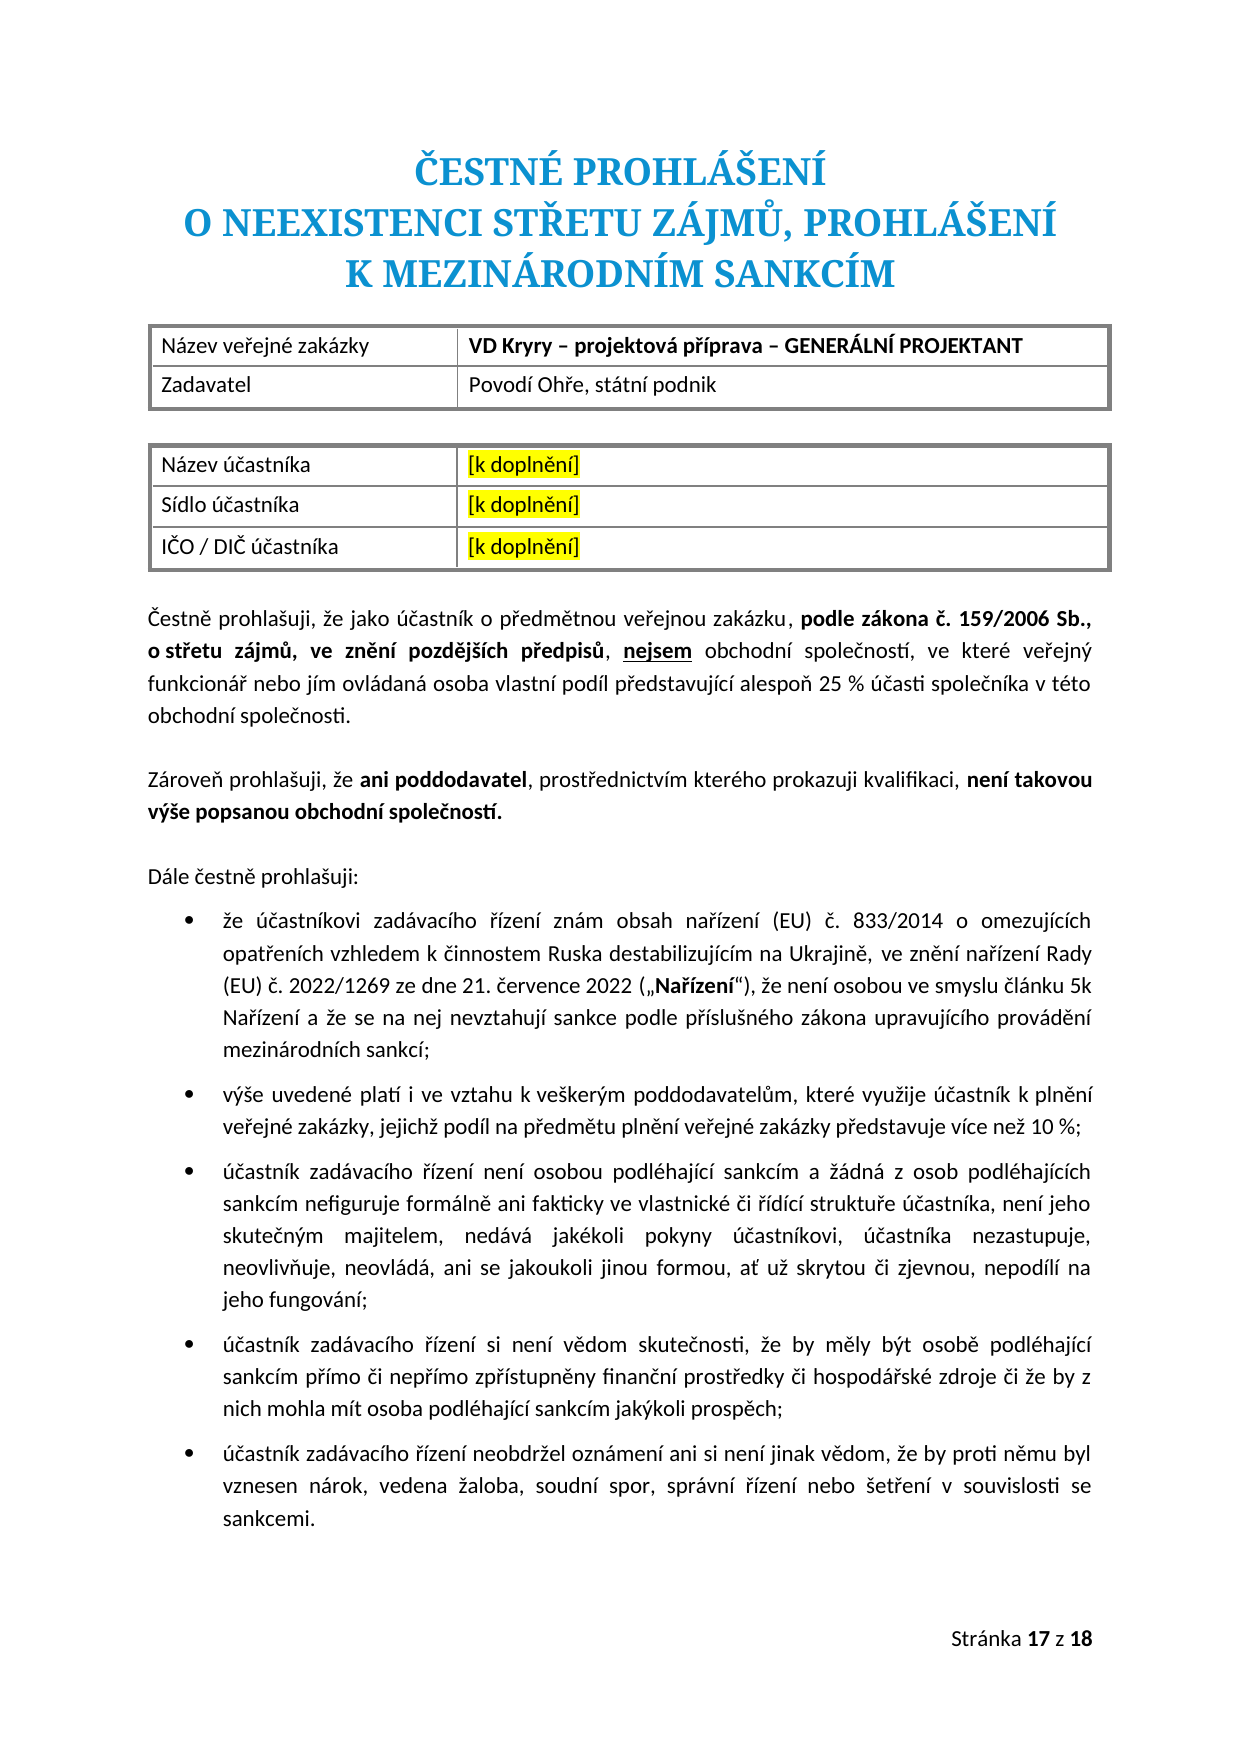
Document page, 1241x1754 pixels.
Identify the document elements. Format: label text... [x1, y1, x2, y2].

list účastník zadávacího řízení není osobou podléhající sankcím a žádná z osob podléhajících sankcím nefiguruje formálně ani fakticky ve vlastnické či řídící struktuře účastníka, není jeho skutečným majitelem, nedává jakékoli pokyny účastníkovi, účastníka nezastupuje, neovlivňuje, neovládá, ani se jakoukoli jinou formou, ať už skrytou či zjevnou, nepodílí na jeho fungování; [185, 1157, 1092, 1313]
table_cell IČO / DIČ účastníka [152, 527, 456, 567]
table_header Název účastníka [152, 448, 456, 485]
table_cell Povodí Ohře, státní podnik [458, 367, 1107, 406]
list že účastníkovi zadávacího řízení znám obsah nařízení (EU) č. 833/2014 o omezujících opatřeních vzhledem k činnostem Ruska destabilizujícím na Ukrajině, ve znění nařízení Rady (EU) č. 2022/1269 ze dne 21. července 2022 („Nařízení“), že není osobou ve smyslu článku 5k Nařízení a že se na nej nevztahují sankce podle příslušného zákona upravujícího provádění mezinárodních sankcí; [185, 906, 1092, 1063]
table_cell Zadavatel [152, 366, 457, 406]
text Čestně prohlašuji, že jako účastník o předmětnou veřejnou zakázku, podle zákona č. 159/2006 Sb., o střetu zájmů, ve znění pozdějších předpisů, nejsem obchodní společností, ve které veřejný funkcionář nebo jím ovládaná osoba vlastní podíl představující alespoň 25 % účasti společníka v této obchodní společnosti. [148, 604, 1092, 729]
list účastník zadávacího řízení si není vědom skutečnosti, že by měly být osobě podléhající sankcím přímo či nepřímo zpřístupněny finanční prostředky či hospodářské zdroje či že by z nich mohla mít osoba podléhající sankcím jakýkoli prospěch; [185, 1330, 1092, 1423]
table_header [k doplnění] [458, 448, 1107, 485]
table_header VD Kryry – projektová příprava – GENERÁLNÍ PROJEKTANT [458, 328, 1107, 365]
text Dále čestně prohlašuji: [148, 862, 1092, 890]
table_cell [k doplnění] [458, 528, 1107, 567]
text ČESTNÉ PROHLÁŠENÍ O neexistenci střetu zájmů, prohlášení k mezinárodním sankcím [148, 146, 1092, 299]
table_cell [k doplnění] [458, 487, 1107, 526]
text Zároveň prohlašuji, že ani poddodavatel, prostřednictvím kterého prokazuji kvalifikaci, není takovou výše popsanou obchodní společností. [148, 765, 1092, 825]
table_header Název veřejné zakázky [152, 328, 457, 365]
table_cell Sídlo účastníka [152, 486, 456, 526]
list účastník zadávacího řízení neobdržel oznámení ani si není jinak vědom, že by proti němu byl vznesen nárok, vedena žaloba, soudní spor, správní řízení nebo šetření v souvislosti se sankcemi. [185, 1439, 1092, 1532]
list výše uvedené platí i ve vztahu k veškerým poddodavatelům, které využije účastník k plnění veřejné zakázky, jejichž podíl na předmětu plnění veřejné zakázky představuje více než 10 %; [185, 1080, 1092, 1140]
